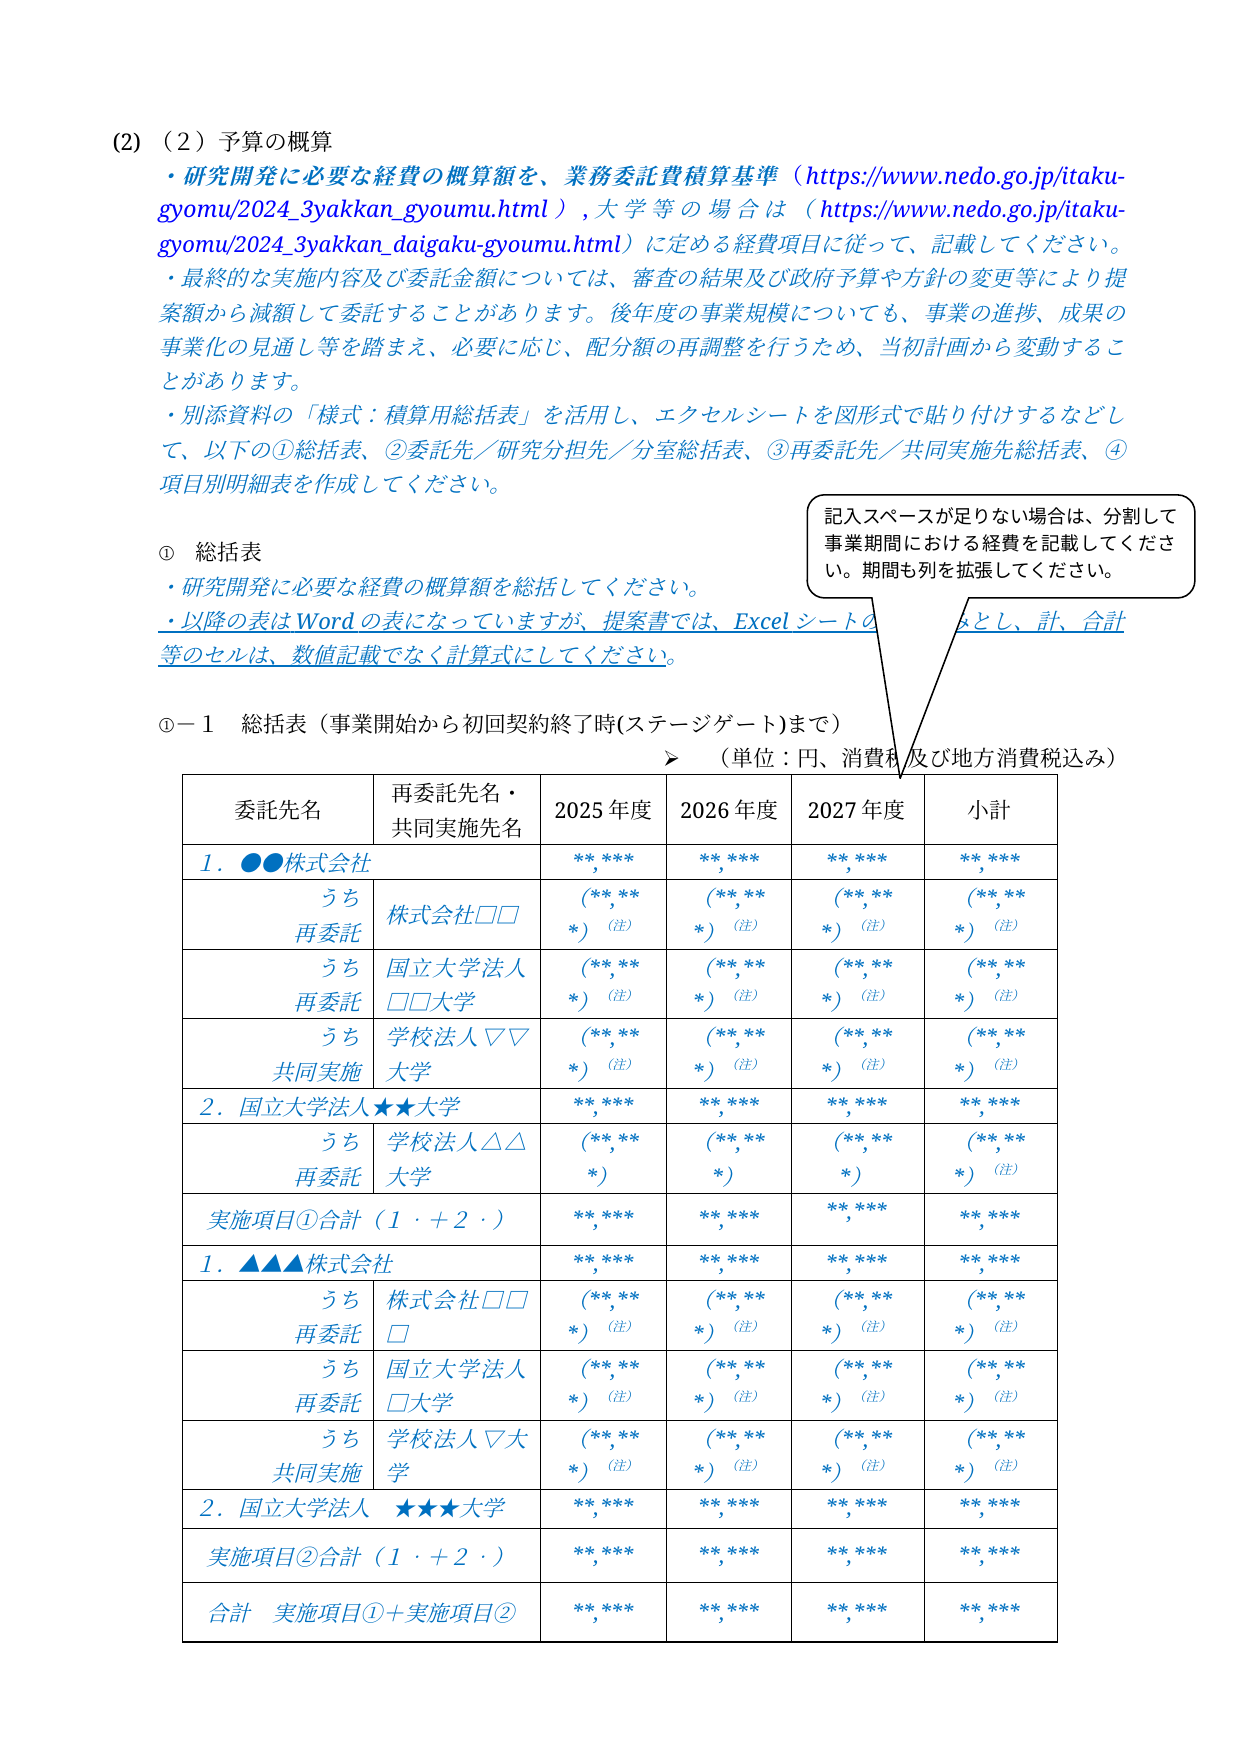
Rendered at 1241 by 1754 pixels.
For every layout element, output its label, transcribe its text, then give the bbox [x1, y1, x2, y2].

table_cell **,*** [541, 1490, 666, 1528]
table_cell 合計 実施項目①＋実施項目② [183, 1583, 540, 1641]
text ・研究開発に必要な経費の概算額を、業務委託費積算基準（https://www.nedo.go.jp/itaku-gyomu/2024_3yakkan_gyoumu.html）,大学等の場合は（https://www.nedo.go.jp/itaku-gyomu/2024_3yakkan_daigaku-gyoumu.html）に定める経費項目に従って、記載してください。 [158, 157, 1128, 260]
table_cell **,*** [667, 845, 791, 879]
table_cell **,*** [541, 1089, 666, 1123]
list （２）予算の概算 [112, 123, 1128, 157]
table_cell **,*** [925, 1089, 1057, 1123]
table_cell １．▲▲▲株式会社 [183, 1246, 540, 1280]
table_header 2025年度 [541, 775, 666, 844]
table_cell 株式会社□□ [374, 880, 540, 949]
list 総括表 [158, 534, 806, 568]
table_cell （**,***）（注） [925, 950, 1057, 1018]
table_cell 国立大学法人□□大学 [374, 950, 540, 1018]
table_cell **,*** [541, 845, 666, 879]
table_cell （**,***） [792, 1124, 924, 1193]
table_cell （**,***）（注） [792, 1421, 924, 1489]
table_cell **,*** [667, 1583, 791, 1641]
table_cell （**,***）（注） [541, 950, 666, 1018]
table_cell （**,***）（注） [925, 1351, 1057, 1419]
text ・以降の表はWordの表になっていますが、提案書では、Excelシートの埋め込みとし、計、合計等のセルは、数値記載でなく計算式にしてください。 [158, 603, 876, 631]
table_cell **,*** [792, 1089, 924, 1123]
table_header 2026年度 [667, 775, 791, 844]
table_cell うち 再委託 [183, 1351, 373, 1419]
text ①－１ 総括表（事業開始から初回契約終了時(ステージゲート)まで） [916, 706, 1128, 740]
table_cell （**,***）（注） [792, 1019, 924, 1088]
table_cell （**,***）（注） [541, 1421, 666, 1489]
table_cell 実施項目②合計（１．＋２．） [183, 1529, 540, 1582]
text ①－１ 総括表（事業開始から初回契約終了時(ステージゲート)まで） [158, 706, 893, 740]
table_cell （**,***）（注） [925, 1019, 1057, 1088]
table_cell うち 共同実施 [183, 1019, 373, 1088]
table_cell **,*** [792, 1529, 924, 1582]
table_cell （**,***）（注） [792, 1351, 924, 1419]
table_cell **,*** [925, 1194, 1057, 1245]
table_cell **,*** [541, 1246, 666, 1280]
table_header 委託先名 [183, 775, 373, 844]
table_cell **,*** [925, 1246, 1057, 1280]
table_cell （**,***）（注） [667, 1019, 791, 1088]
table_cell **,*** [925, 1529, 1057, 1582]
table_cell **,*** [792, 845, 924, 879]
table_cell **,*** [925, 1490, 1057, 1528]
table_cell （**,***） [541, 1124, 666, 1193]
table_cell （**,***）（注） [667, 950, 791, 1018]
list （単位：円、消費税及び地方消費税込み） [112, 740, 898, 774]
table_cell 学校法人△△大学 [374, 1124, 540, 1193]
table_cell 学校法人▽大学 [374, 1421, 540, 1489]
table_cell うち 再委託 [183, 1281, 373, 1350]
table_cell **,*** [667, 1529, 791, 1582]
table_cell **,*** [541, 1583, 666, 1641]
table_cell **,*** [667, 1089, 791, 1123]
table_cell 実施項目①合計（１．＋２．） [183, 1194, 540, 1245]
table_header 再委託先名・ 共同実施先名 [374, 775, 540, 844]
table_cell **,*** [667, 1246, 791, 1280]
table_header 小計 [925, 775, 1057, 844]
table_cell **,*** [667, 1194, 791, 1245]
text ・別添資料の「様式：積算用総括表」を活用し、エクセルシートを図形式で貼り付けするなどして、以下の①総括表、②委託先／研究分担先／分室総括表、③再委託先／共同実施先総括表、④項目別明細表を作成してください。 [158, 397, 1128, 500]
text ・以降の表はWordの表になっていますが、提案書では、Excelシートの埋め込みとし、計、合計等のセルは、数値記載でなく計算式にしてください。 [158, 633, 882, 671]
table_cell うち 再委託 [183, 880, 373, 949]
table_cell （**,***）（注） [925, 1124, 1057, 1193]
table_cell **,*** [667, 1490, 791, 1528]
table_cell （**,***）（注） [667, 1281, 791, 1350]
table_cell （**,***）（注） [667, 880, 791, 949]
table_cell （**,***）（注） [792, 880, 924, 949]
table_cell うち 再委託 [183, 1124, 373, 1193]
table_cell （**,***）（注） [667, 1421, 791, 1489]
text ・最終的な実施内容及び委託金額については、審査の結果及び政府予算や方針の変更等により提案額から減額して委託することがあります。後年度の事業規模についても、事業の進捗、成果の事業化の見通し等を踏まえ、必要に応じ、配分額の再調整を行うため、当初計画から変動することがあります。 [158, 260, 1128, 397]
table_cell 株式会社□□□ [374, 1281, 540, 1350]
table_cell （**,***）（注） [541, 1281, 666, 1350]
table_cell **,*** [541, 1194, 666, 1245]
table_cell （**,***）（注） [541, 880, 666, 949]
table_cell うち 共同実施 [183, 1421, 373, 1489]
table_cell （**,***） [667, 1124, 791, 1193]
table_cell **,*** [541, 1529, 666, 1582]
table_cell **,*** [792, 1194, 924, 1245]
table_cell 学校法人▽▽大学 [374, 1019, 540, 1088]
table_cell （**,***）（注） [541, 1351, 666, 1419]
table_cell **,*** [925, 845, 1057, 879]
table_cell （**,***）（注） [925, 880, 1057, 949]
table_cell （**,***）（注） [925, 1281, 1057, 1350]
list （単位：円、消費税及び地方消費税込み） [904, 740, 1128, 774]
text ・研究開発に必要な経費の概算額を総括してください。 [158, 568, 871, 603]
table_header 2027年度 [792, 775, 924, 844]
table_cell **,*** [792, 1583, 924, 1641]
table_cell **,*** [792, 1490, 924, 1528]
table_cell １．●●株式会社 [183, 845, 540, 879]
table_cell ２．国立大学法人 ★★★大学 [183, 1490, 540, 1528]
text ・以降の表はWordの表になっていますが、提案書では、Excelシートの埋め込みとし、計、合計等のセルは、数値記載でなく計算式にしてください。 [943, 603, 1128, 671]
table_cell （**,***）（注） [541, 1019, 666, 1088]
table_cell **,*** [925, 1583, 1057, 1641]
table_cell **,*** [792, 1246, 924, 1280]
table_cell （**,***）（注） [925, 1421, 1057, 1489]
table_cell うち 再委託 [183, 950, 373, 1018]
table_cell 国立大学法人□大学 [374, 1351, 540, 1419]
table_cell （**,***）（注） [667, 1351, 791, 1419]
table_cell （**,***）（注） [792, 1281, 924, 1350]
table_cell （**,***）（注） [792, 950, 924, 1018]
table_cell ２．国立大学法人★★大学 [183, 1089, 540, 1123]
